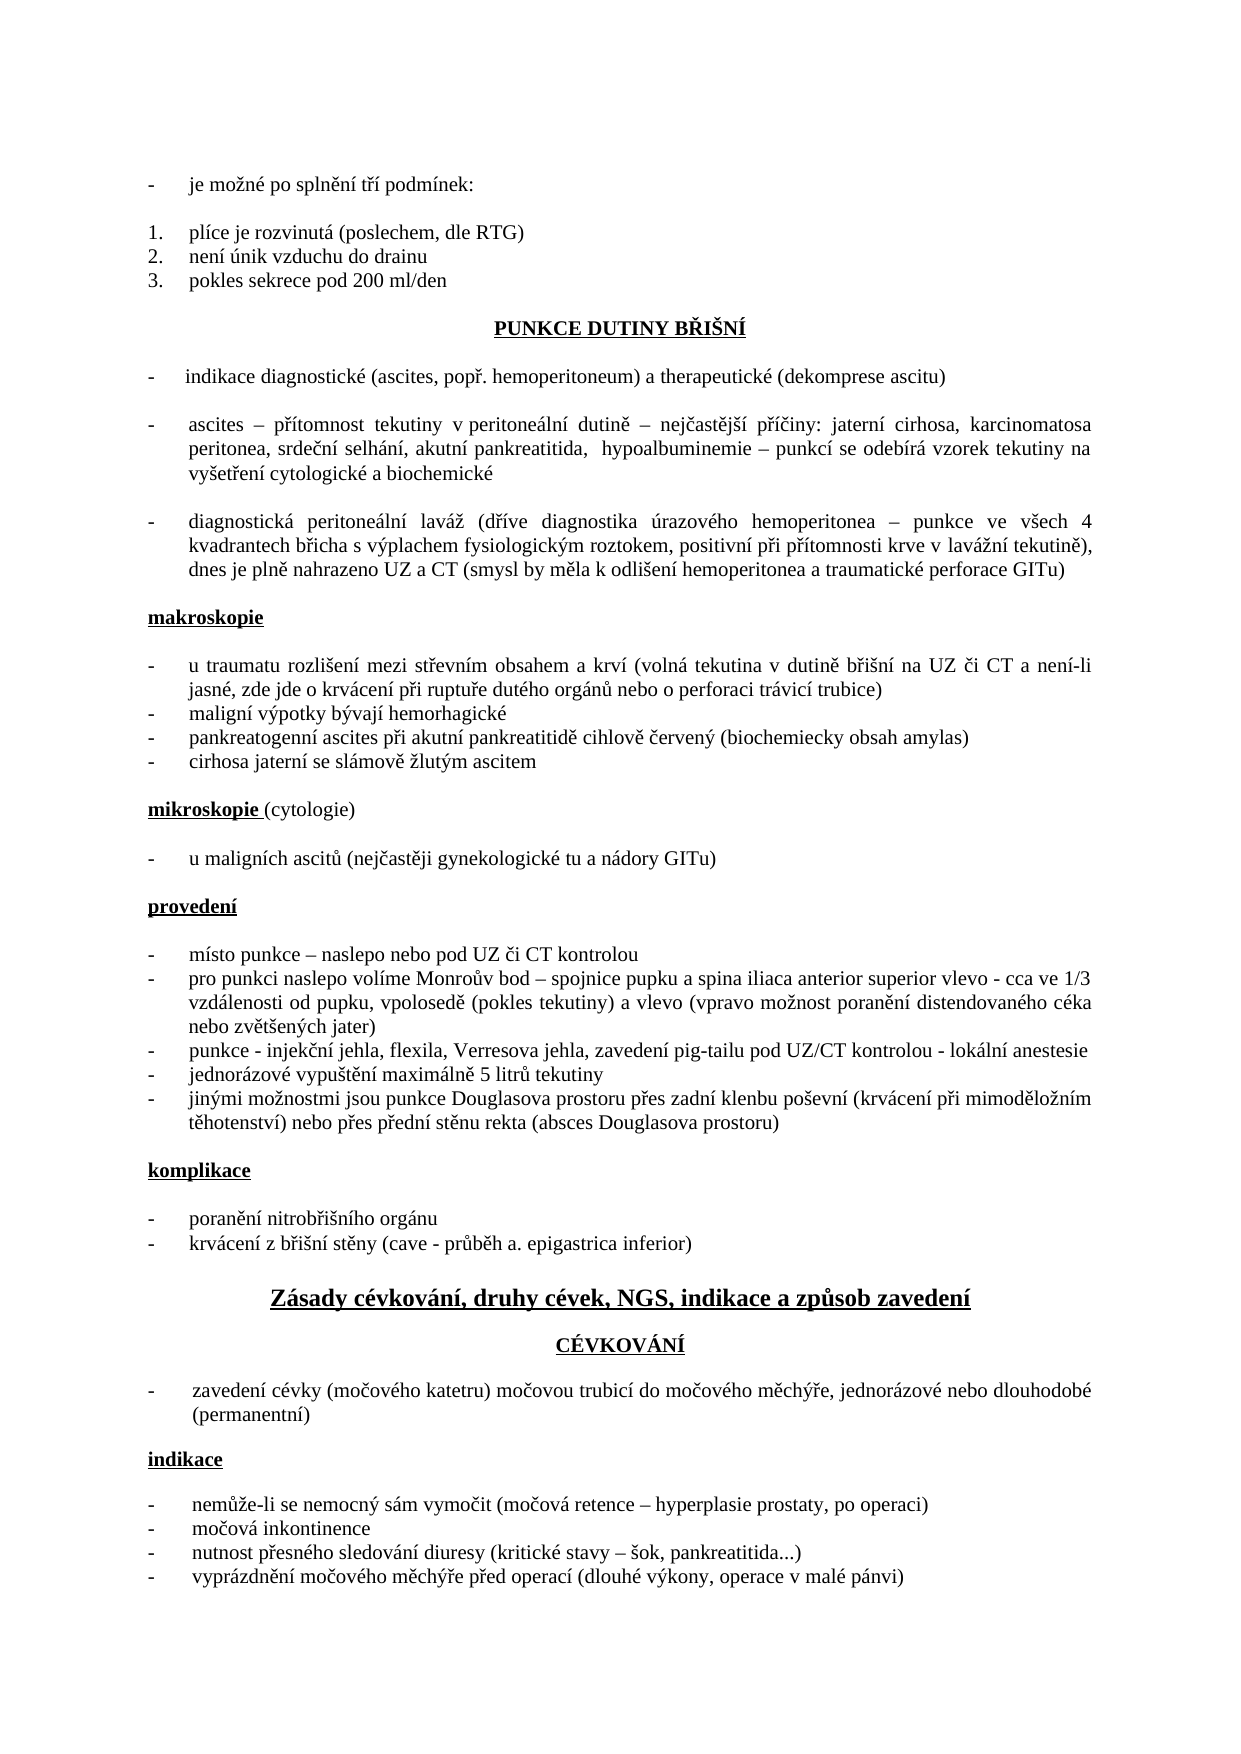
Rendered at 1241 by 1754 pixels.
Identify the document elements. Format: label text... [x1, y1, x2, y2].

text - nutnost přesného sledování diuresy (kritické stavy – šok, pankreatitida...) [148, 1540, 1093, 1564]
text - zavedení cévky (močového katetru) močovou trubicí do močového měchýře, jednorázové nebo dlouhodobé (permanentní) [148, 1378, 1093, 1426]
text mikroskopie (cytologie) [148, 797, 1093, 821]
text - nemůže-li se nemocný sám vymočit (močová retence – hyperplasie prostaty, po operaci) [148, 1492, 1093, 1516]
text 2. není únik vzduchu do drainu [148, 244, 1093, 268]
text - místo punkce – naslepo nebo pod UZ či CT kontrolou [148, 942, 1093, 966]
text - maligní výpotky bývají hemorhagické [148, 701, 1093, 725]
text CÉVKOVÁNÍ [148, 1333, 1093, 1357]
text - poranění nitrobřišního orgánu [148, 1206, 1093, 1230]
text - jinými možnostmi jsou punkce Douglasova prostoru přes zadní klenbu poševní (krvácení při mimoděložním těhotenství) nebo přes přední stěnu rekta (absces Douglasova prostoru) [148, 1086, 1093, 1134]
text indikace [148, 1447, 1093, 1471]
text provedení [148, 893, 1093, 918]
text - pro punkci naslepo volíme Monroův bod – spojnice pupku a spina iliaca anterior superior vlevo - cca ve 1/3 vzdálenosti od pupku, vpolosedě (pokles tekutiny) a vlevo (vpravo možnost poranění distendovaného céka nebo zvětšených jater) [148, 966, 1093, 1038]
list indikace diagnostické (ascites, popř. hemoperitoneum) a therapeutické (dekomprese ascitu) [148, 364, 1093, 388]
text - cirhosa jaterní se slámově žlutým ascitem [148, 749, 1093, 773]
text - u traumatu rozlišení mezi střevním obsahem a krví (volná tekutina v dutině břišní na UZ či CT a není-li jasné, zde jde o krvácení při ruptuře dutého orgánů nebo o perforaci trávicí trubice) [148, 653, 1093, 701]
text - vyprázdnění močového měchýře před operací (dlouhé výkony, operace v malé pánvi) [148, 1564, 1093, 1588]
text 1. plíce je rozvinutá (poslechem, dle RTG) [148, 220, 1093, 244]
text - močová inkontinence [148, 1516, 1093, 1540]
text - pankreatogenní ascites při akutní pankreatitidě cihlově červený (biochemiecky obsah amylas) [148, 725, 1093, 749]
text makroskopie [148, 605, 1093, 629]
text 3. pokles sekrece pod 200 ml/den [148, 268, 1093, 292]
text - jednorázové vypuštění maximálně 5 litrů tekutiny [148, 1062, 1093, 1086]
text - u maligních ascitů (nejčastěji gynekologické tu a nádory GITu) [148, 845, 1093, 869]
text - diagnostická peritoneální laváž (dříve diagnostika úrazového hemoperitonea – punkce ve všech 4 kvadrantech břicha s výplachem fysiologickým roztokem, positivní při přítomnosti krve v lavážní tekutině), dnes je plně nahrazeno UZ a CT (smysl by měla k odlišení hemoperitonea a traumatické perforace GITu) [148, 508, 1093, 581]
text - ascites – přítomnost tekutiny v peritoneální dutině – nejčastější příčiny: jaterní cirhosa, karcinomatosa peritonea, srdeční selhání, akutní pankreatitida, hypoalbuminemie – punkcí se odebírá vzorek tekutiny na vyšetření cytologické a biochemické [148, 412, 1093, 484]
text - punkce - injekční jehla, flexila, Verresova jehla, zavedení pig-tailu pod UZ/CT kontrolou - lokální anestesie [148, 1038, 1093, 1062]
text Zásady cévkování, druhy cévek, NGS, indikace a způsob zavedení [148, 1283, 1093, 1312]
text - krvácení z břišní stěny (cave - průběh a. epigastrica inferior) [148, 1230, 1093, 1254]
text - je možné po splnění tří podmínek: [148, 172, 1093, 196]
text PUNKCE DUTINY BŘIŠNÍ [148, 316, 1093, 340]
text komplikace [148, 1158, 1093, 1182]
